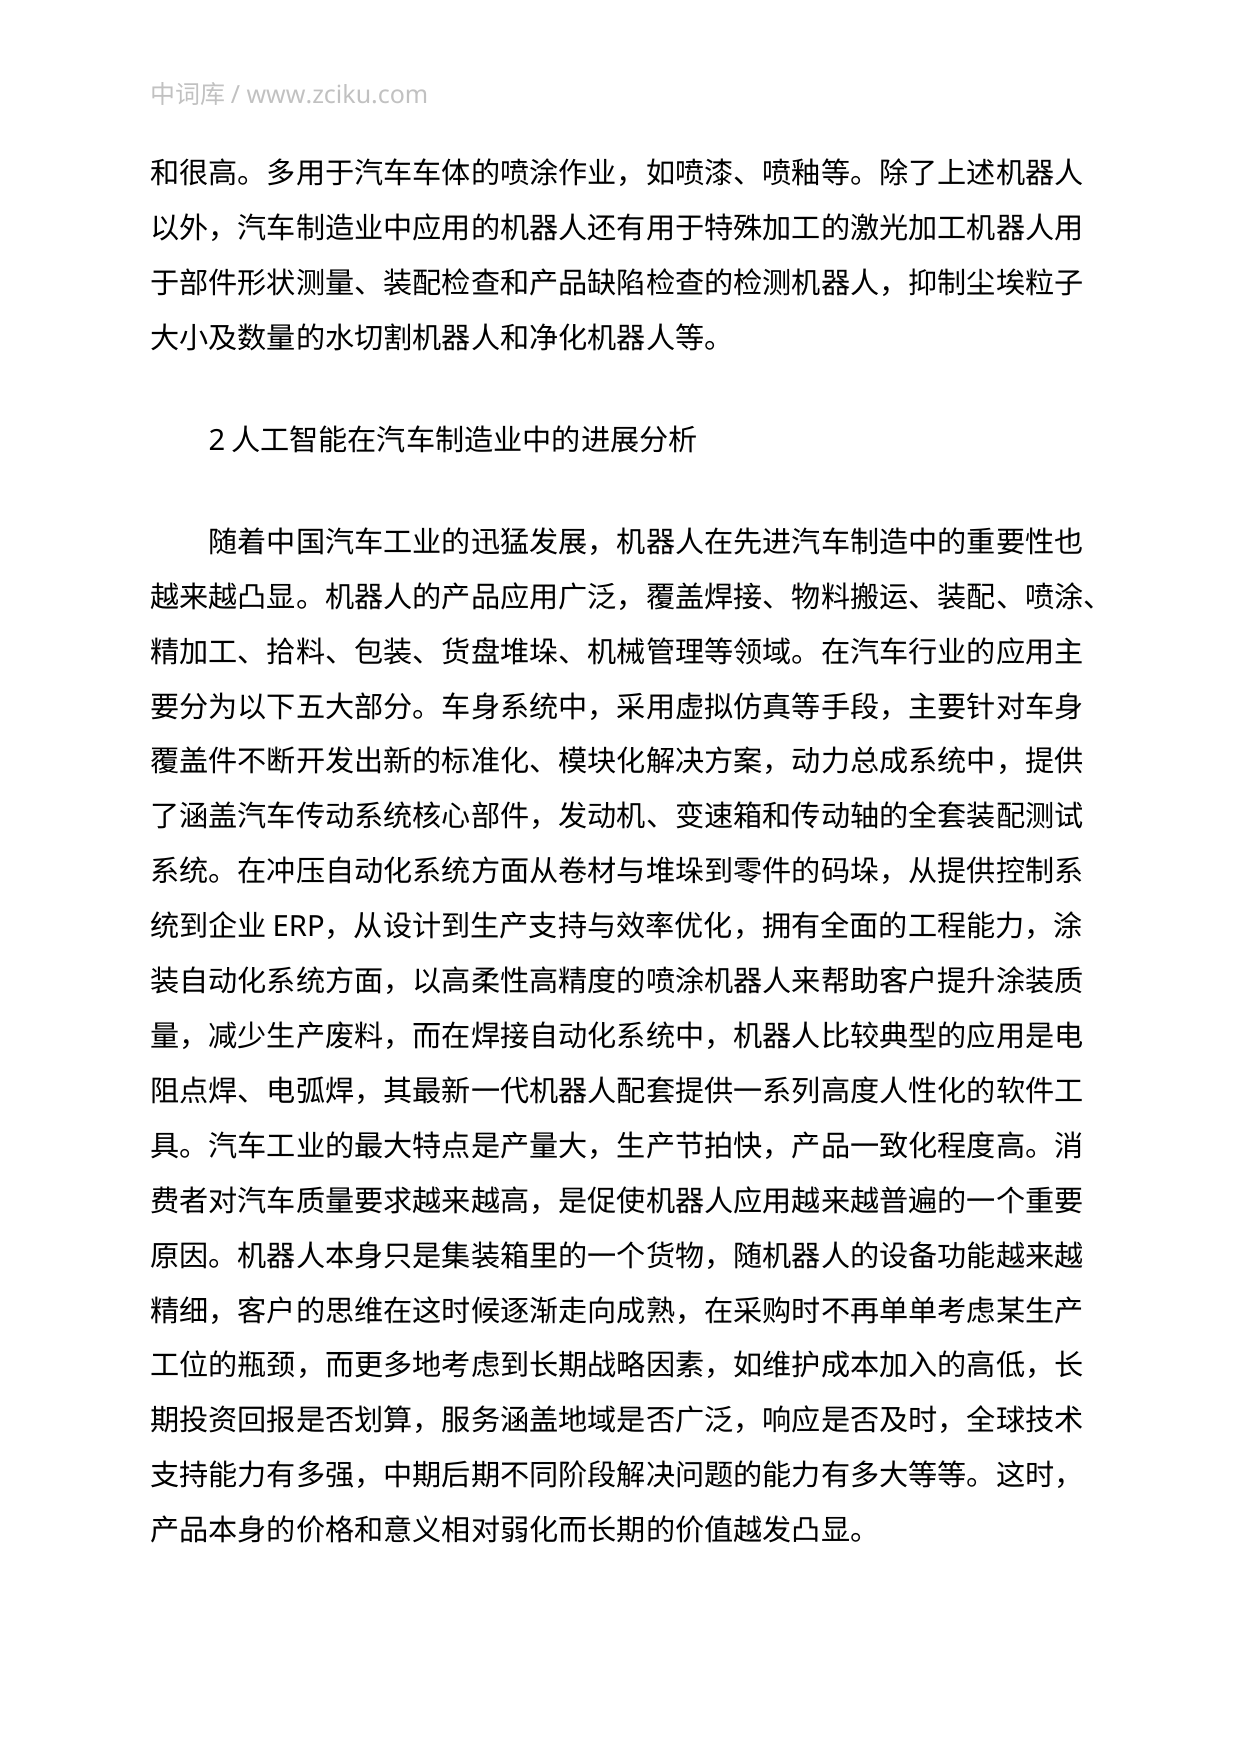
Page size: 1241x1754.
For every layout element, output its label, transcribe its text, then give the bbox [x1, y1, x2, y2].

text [150, 150, 1090, 357]
text 2人工智能在汽车制造业中的进展分析 [150, 416, 1090, 459]
text 随着中国汽车工业的迅猛发展，机器人在先进汽车制造中的重要性也越来越凸显。机器人的产品应用广泛，覆盖焊接、物料搬运、装配、喷涂、精加工、拾料、包装、货盘堆垛、机械管理等领域。在汽车行业的应用主要分为以下五大部分。车身系统中，采用虚拟仿真等手段，主要针对车身覆盖件不断开发出新的标准化、模块化解决方案，动力总成系统中，提供了涵盖汽车传动系统核心部件，发动机、变速箱和传动轴的全套装配测试系统。在冲压自动化系统方面从卷材与堆垛到零件的码垛，从提供控制系统到企业ERP，从设计到生产支持与效率优化，拥有全面的工程能力，涂装自动化系统方面，以高柔性高精度的喷涂机器人来帮助客户提升涂装质量，减少生产废料，而在焊接自动化系统中，机器人比较典型的应用是电阻点焊、电弧焊，其最新一代机器人配套提供一系列高度人性化的软件工具。汽车工业的最大特点是产量大，生产节拍快，产品一致化程度高。消费者对汽车质量要求越来越高，是促使机器人应用越来越普遍的一个重要原因。机器人本身只是集装箱里的一个货物，随机器人的设备功能越来越精细，客户的思维在这时候逐渐走向成熟，在采购时不再单单考虑某生产工位的瓶颈，而更多地考虑到长期战略因素，如维护成本加入的高低，长期投资回报是否划算，服务涵盖地域是否广泛，响应是否及时，全球技术支持能力有多强，中期后期不同阶段解决问题的能力有多大等等。这时，产品本身的价格和意义相对弱化而长期的价值越发凸显。 [150, 518, 1090, 1549]
